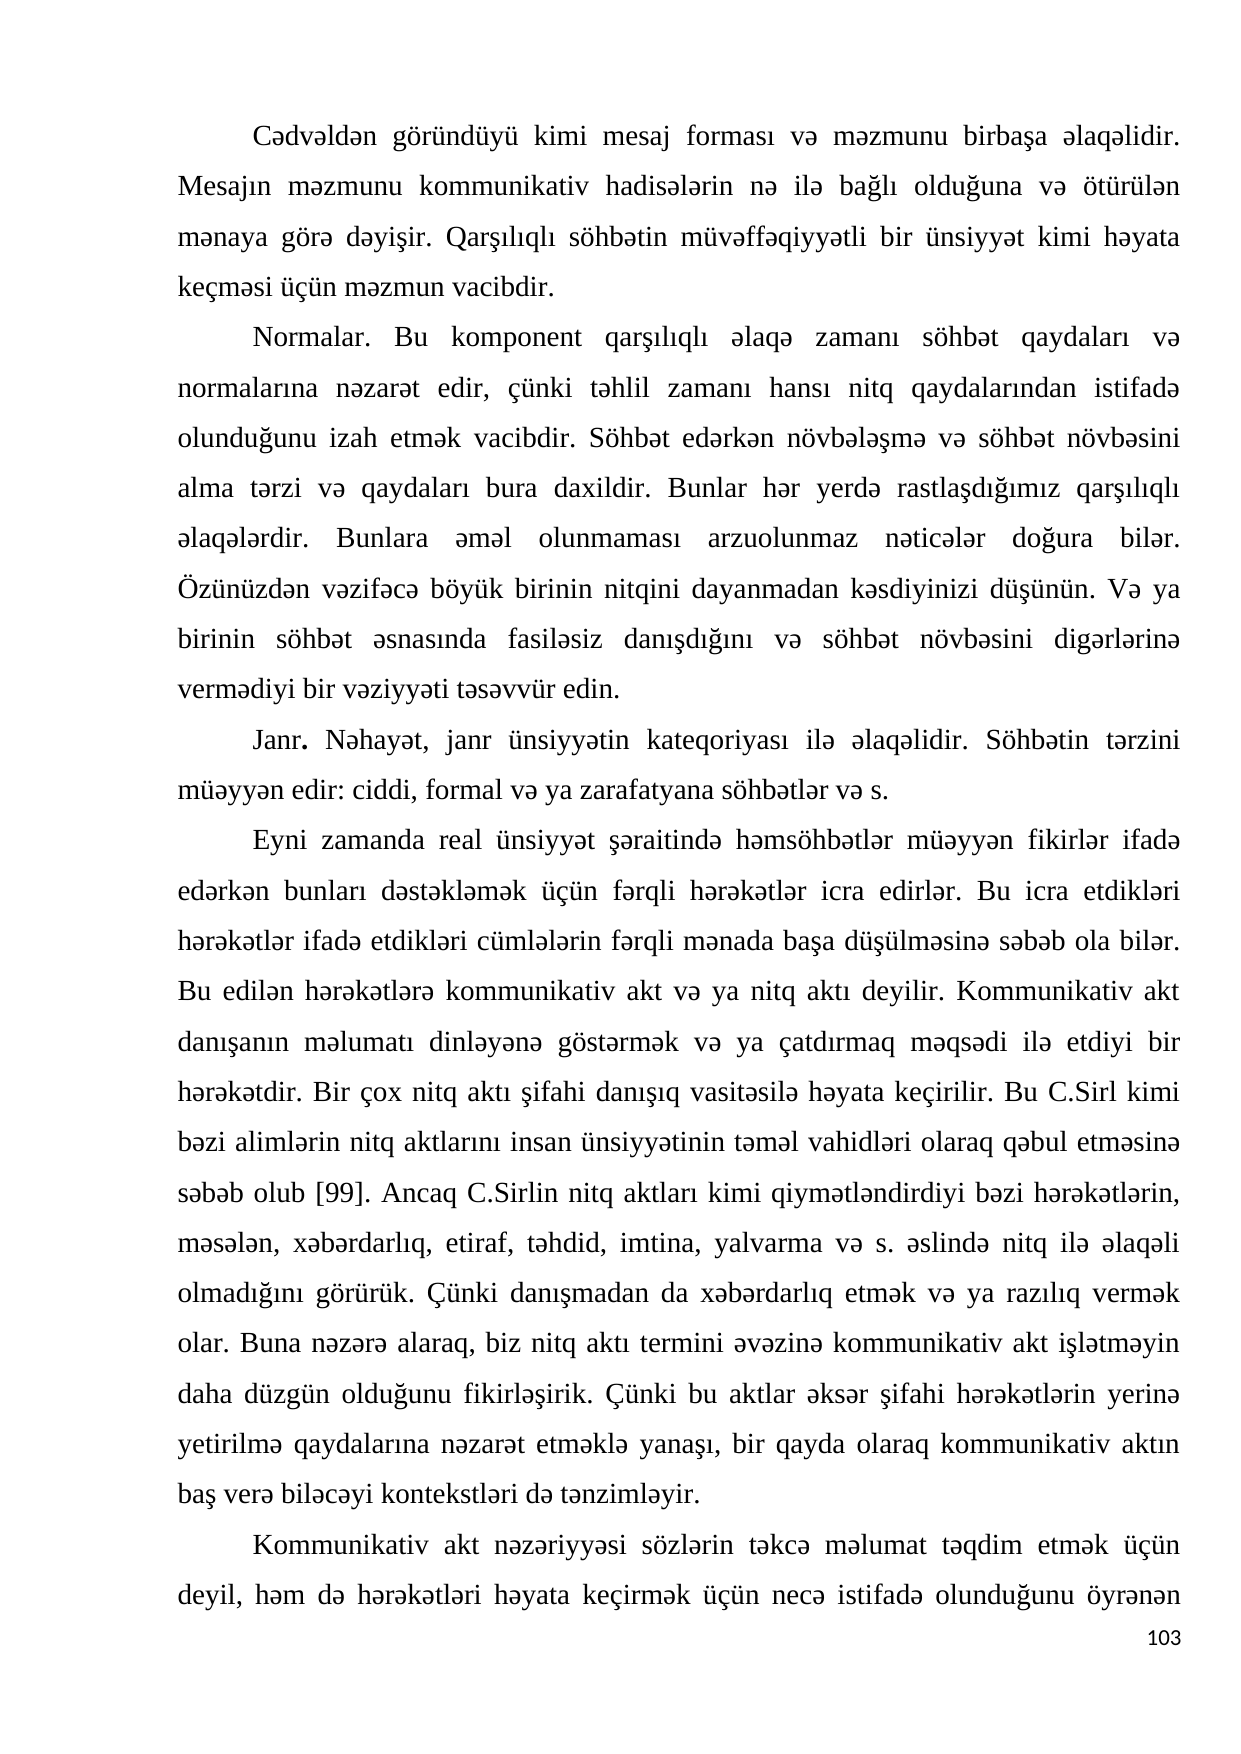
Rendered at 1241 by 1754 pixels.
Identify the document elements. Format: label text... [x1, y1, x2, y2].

text Normalar. Bu komponent qarşılıqlı əlaqə zamanı söhbət qaydaları və normalarına nəzarət edir, çünki təhlil zamanı hansı nitq qaydalarından istifadə olunduğunu izah etmək vacibdir. Söhbət edərkən növbələşmə və söhbət növbəsini alma tərzi və qaydaları bura daxildir. Bunlar hər yerdə rastlaşdığımız qarşılıqlı əlaqələrdir. Bunlara əməl olunmaması arzuolunmaz nəticələr doğura bilər. Özünüzdən vəzifəcə böyük birinin nitqini dayanmadan kəsdiyinizi düşünün. Və ya birinin söhbət əsnasında fasiləsiz danışdığını və söhbət növbəsini digərlərinə vermədiyi bir vəziyyəti təsəvvür edin. [177, 319, 1181, 705]
text Janr. Nəhayət, janr ünsiyyətin kateqoriyası ilə əlaqəlidir. Söhbətin tərzini müəyyən edir: ciddi, formal və ya zarafatyana söhbətlər və s. [177, 722, 1181, 806]
text Cədvəldən göründüyü kimi mesaj forması və məzmunu birbaşa əlaqəlidir. Mesajın məzmunu kommunikativ hadisələrin nə ilə bağlı olduğuna və ötürülən mənaya görə dəyişir. Qarşılıqlı söhbətin müvəffəqiyyətli bir ünsiyyət kimi həyata keçməsi üçün məzmun vacibdir. [177, 118, 1181, 303]
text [177, 1527, 1181, 1611]
text Eyni zamanda real ünsiyyət şəraitində həmsöhbətlər müəyyən fikirlər ifadə edərkən bunları dəstəkləmək üçün fərqli hərəkətlər icra edirlər. Bu icra etdikləri hərəkətlər ifadə etdikləri cümlələrin fərqli mənada başa düşülməsinə səbəb ola bilər. Bu edilən hərəkətlərə kommunikativ akt və ya nitq aktı deyilir. Kommunikativ akt danışanın məlumatı dinləyənə göstərmək və ya çatdırmaq məqsədi ilə etdiyi bir hərəkətdir. Bir çox nitq aktı şifahi danışıq vasitəsilə həyata keçirilir. Bu C.Sirl kimi bəzi alimlərin nitq aktlarını insan ünsiyyətinin təməl vahidləri olaraq qəbul etməsinə səbəb olub [99]. Ancaq C.Sirlin nitq aktları kimi qiymətləndirdiyi bəzi hərəkətlərin, məsələn, xəbərdarlıq, etiraf, təhdid, imtina, yalvarma və s. əslində nitq ilə əlaqəli olmadığını görürük. Çünki danışmadan da xəbərdarlıq etmək və ya razılıq vermək olar. Buna nəzərə alaraq, biz nitq aktı termini əvəzinə kommunikativ akt işlətməyin daha düzgün olduğunu fikirləşirik. Çünki bu aktlar əksər şifahi hərəkətlərin yerinə yetirilmə qaydalarına nəzarət etməklə yanaşı, bir qayda olaraq kommunikativ aktın baş verə biləcəyi kontekstləri də tənzimləyir. [177, 822, 1181, 1510]
